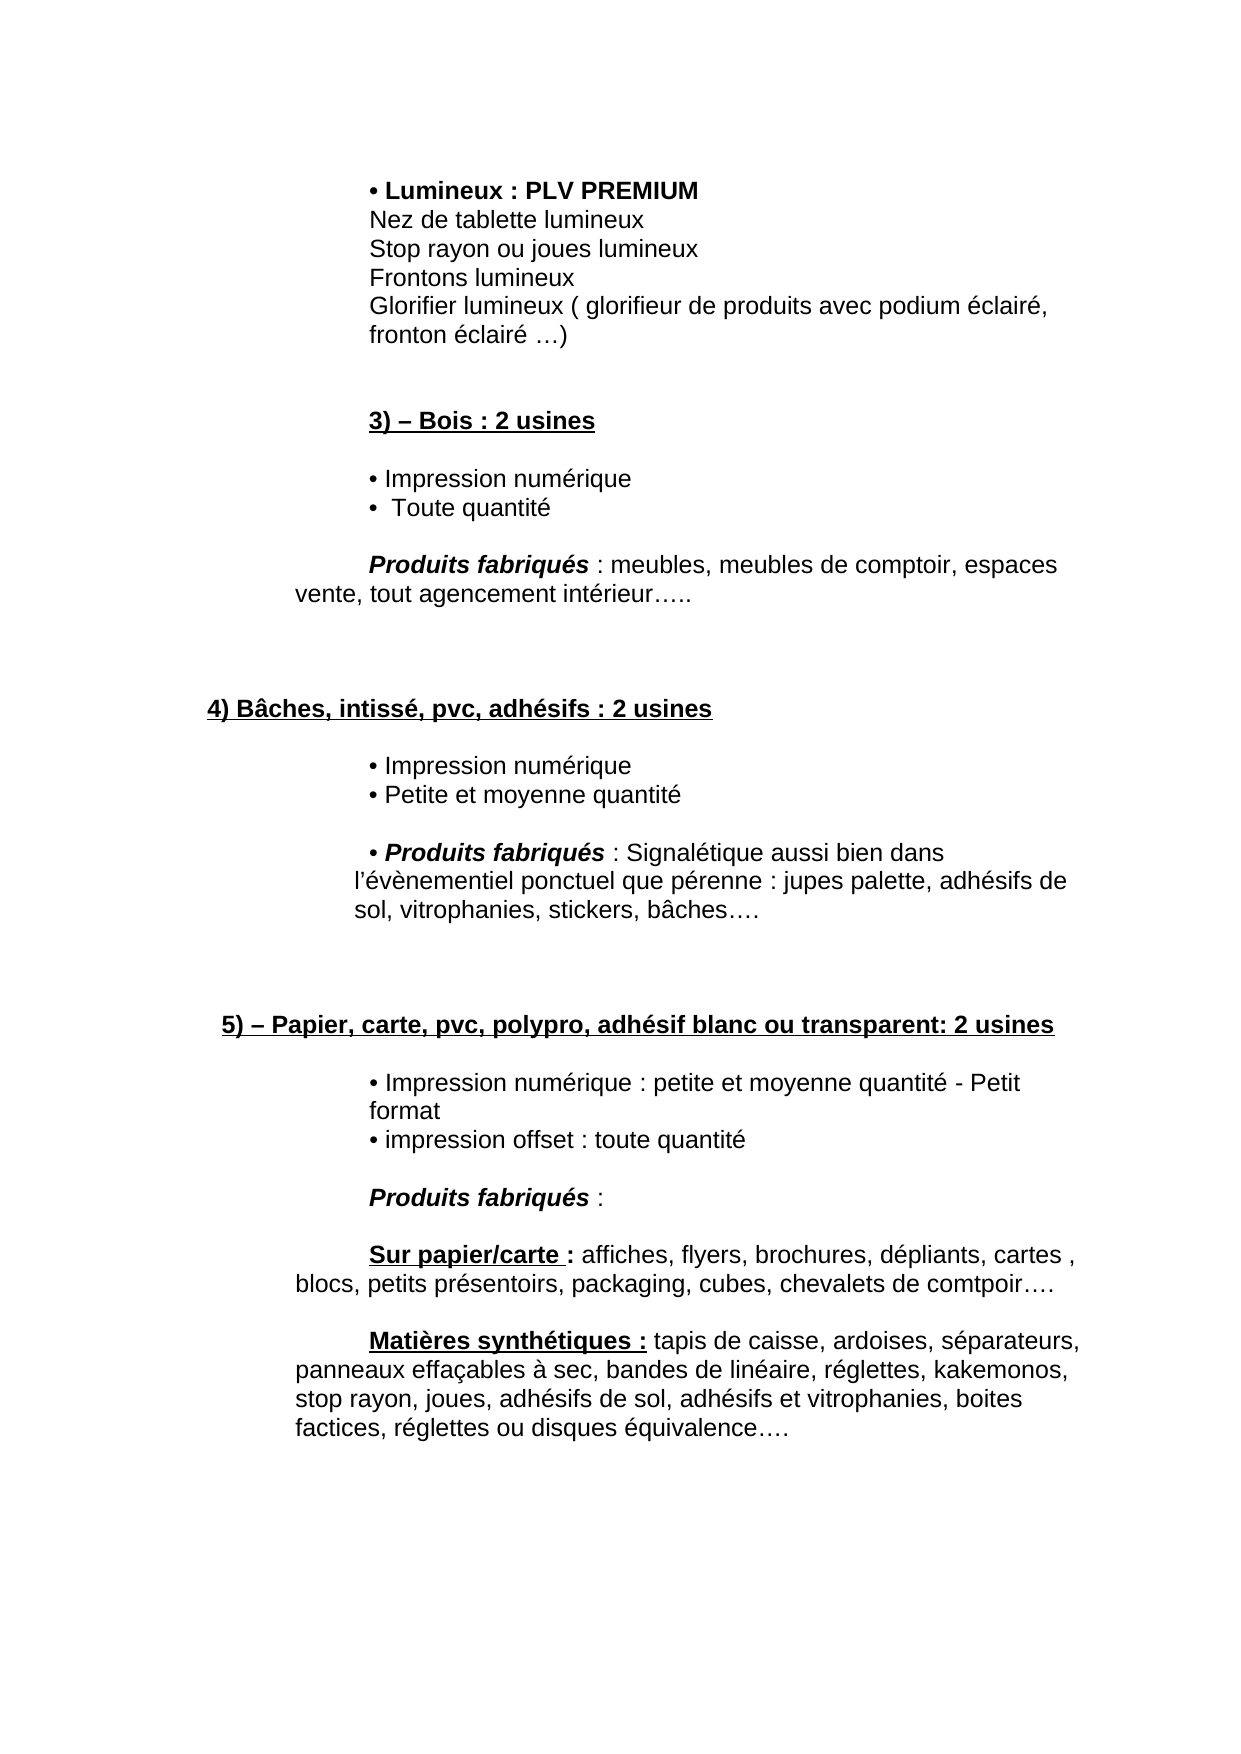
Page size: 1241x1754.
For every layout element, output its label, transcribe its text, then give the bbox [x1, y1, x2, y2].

text • Lumineux : PLV PREMIUM [369, 176, 1093, 205]
text Stop rayon ou joues lumineux [369, 234, 1093, 263]
text • Impression numérique [295, 751, 1093, 780]
text Glorifier lumineux ( glorifieur de produits avec podium éclairé, fronton éclairé …) [369, 291, 1093, 349]
text • Petite et moyenne quantité [295, 780, 1093, 809]
text 4) Bâches, intissé, pvc, adhésifs : 2 usines [207, 694, 1093, 723]
text • impression offset : toute quantité [369, 1125, 1093, 1154]
text 5) – Papier, carte, pvc, polypro, adhésif blanc ou transparent: 2 usines [148, 1010, 1093, 1039]
text Produits fabriqués : [295, 1183, 1093, 1211]
text Matières synthétiques : tapis de caisse, ardoises, séparateurs, panneaux effaçables à sec, bandes de linéaire, réglettes, kakemonos, stop rayon, joues, adhésifs de sol, adhésifs et vitrophanies, boites factices, réglettes ou disques équivalence…. [295, 1326, 1093, 1441]
text • Produits fabriqués : Signalétique aussi bien dans l’évènementiel ponctuel que pérenne : jupes palette, adhésifs de sol, vitrophanies, stickers, bâches…. [354, 838, 1093, 924]
text • Toute quantité [295, 493, 1093, 521]
text • Impression numérique : petite et moyenne quantité - Petit format [369, 1068, 1093, 1125]
text • Impression numérique [295, 464, 1093, 493]
text Sur papier/carte : affiches, flyers, brochures, dépliants, cartes , blocs, petits présentoirs, packaging, cubes, chevalets de comtpoir…. [295, 1240, 1093, 1298]
text 3) – Bois : 2 usines [295, 406, 1093, 435]
text Nez de tablette lumineux [369, 205, 1093, 234]
text Frontons lumineux [369, 263, 1093, 291]
text Produits fabriqués : meubles, meubles de comptoir, espaces vente, tout agencement intérieur….. [295, 550, 1093, 608]
